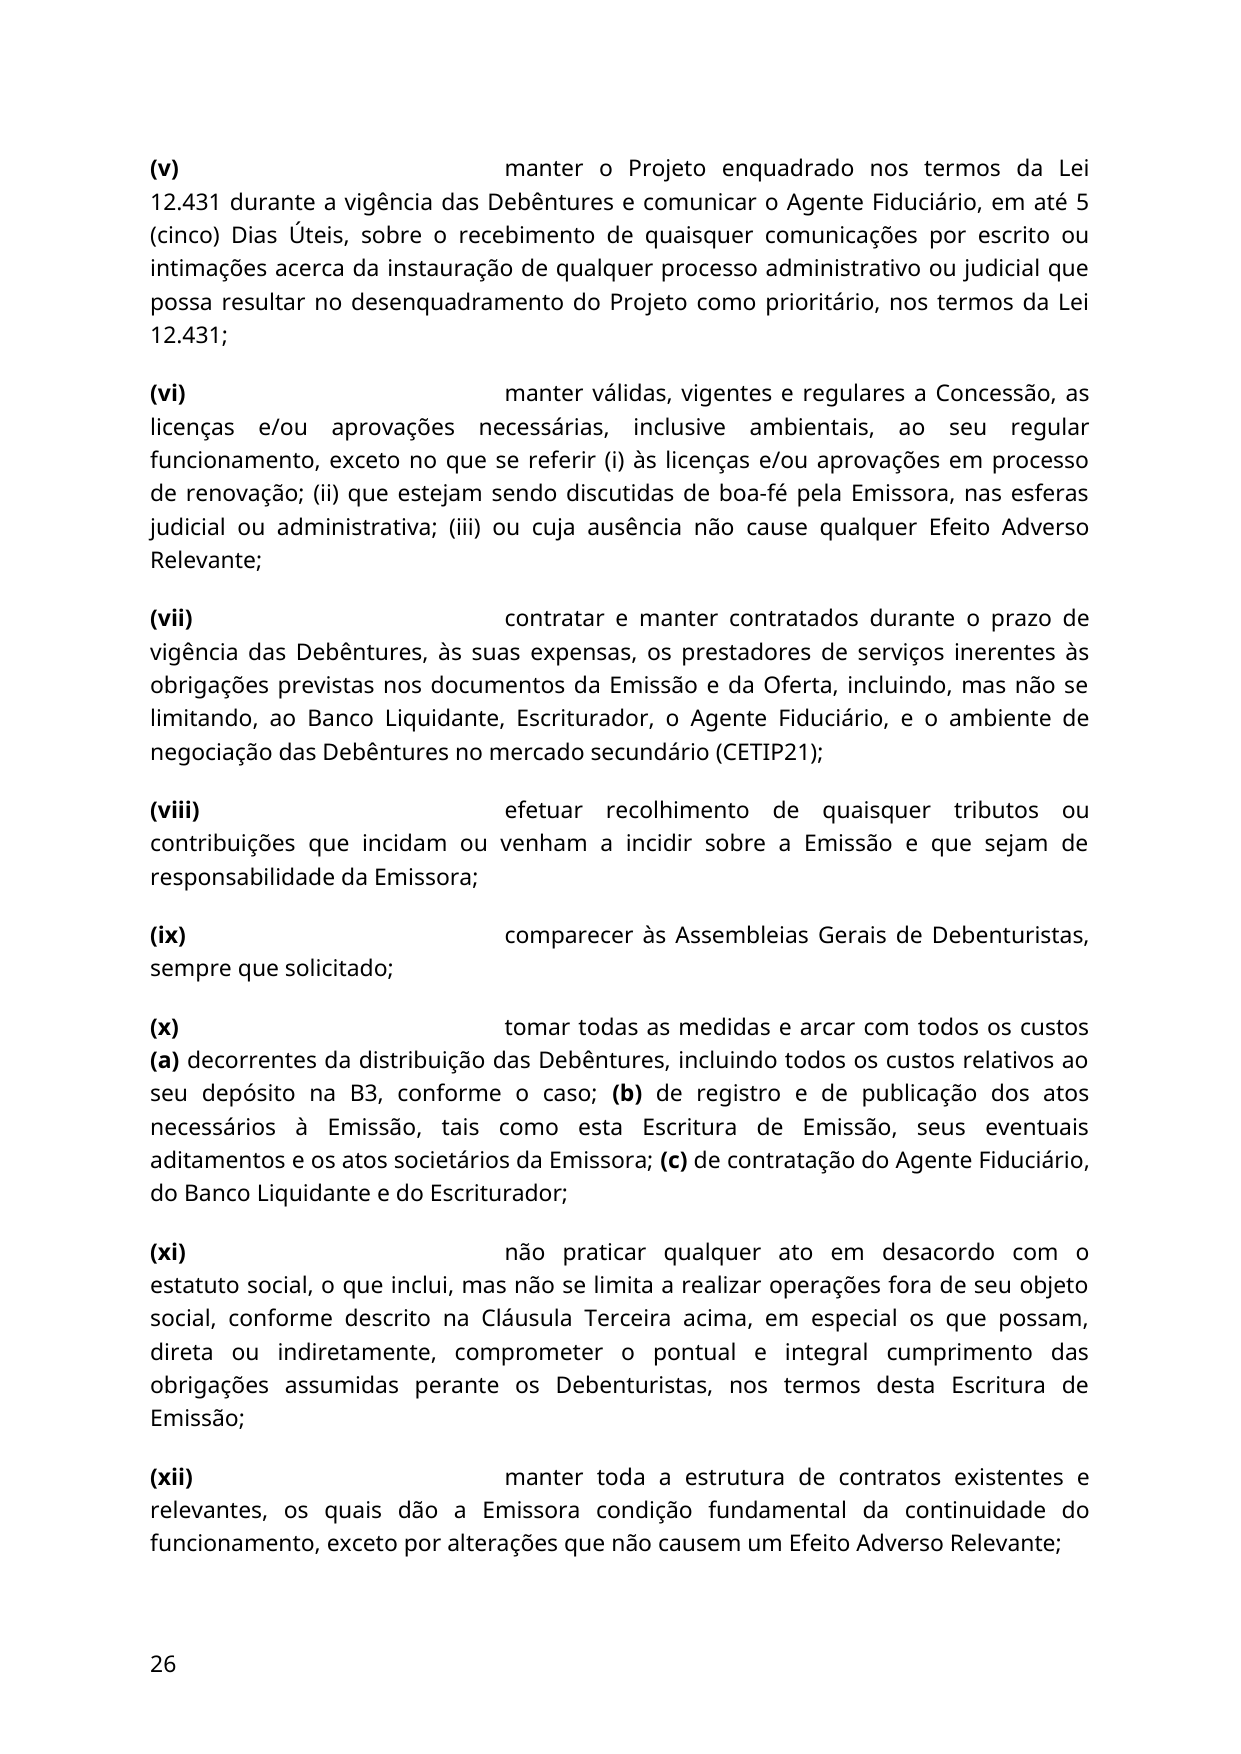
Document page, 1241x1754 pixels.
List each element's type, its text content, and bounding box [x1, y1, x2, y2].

list manter válidas, vigentes e regulares a Concessão, as licenças e/ou aprovações necessárias, inclusive ambientais, ao seu regular funcionamento, exceto no que se referir (i) às licenças e/ou aprovações em processo de renovação; (ii) que estejam sendo discutidas de boa-fé pela Emissora, nas esferas judicial ou administrativa; (iii) ou cuja ausência não cause qualquer Efeito Adverso Relevante; [150, 375, 1090, 575]
list contratar e manter contratados durante o prazo de vigência das Debêntures, às suas expensas, os prestadores de serviços inerentes às obrigações previstas nos documentos da Emissão e da Oferta, incluindo, mas não se limitando, ao Banco Liquidante, Escriturador, o Agente Fiduciário, e o ambiente de negociação das Debêntures no mercado secundário (CETIP21); [150, 600, 1090, 767]
list manter o Projeto enquadrado nos termos da Lei 12.431 durante a vigência das Debêntures e comunicar o Agente Fiduciário, em até 5 (cinco) Dias Úteis, sobre o recebimento de quaisquer comunicações por escrito ou intimações acerca da instauração de qualquer processo administrativo ou judicial que possa resultar no desenquadramento do Projeto como prioritário, nos termos da Lei 12.431; [150, 150, 1090, 350]
list não praticar qualquer ato em desacordo com o estatuto social, o que inclui, mas não se limita a realizar operações fora de seu objeto social, conforme descrito na Cláusula Terceira acima, em especial os que possam, direta ou indiretamente, comprometer o pontual e integral cumprimento das obrigações assumidas perante os Debenturistas, nos termos desta Escritura de Emissão; [150, 1233, 1090, 1433]
list tomar todas as medidas e arcar com todos os custos (a) decorrentes da distribuição das Debêntures, incluindo todos os custos relativos ao seu depósito na B3, conforme o caso; (b) de registro e de publicação dos atos necessários à Emissão, tais como esta Escritura de Emissão, seus eventuais aditamentos e os atos societários da Emissora; (c) de contratação do Agente Fiduciário, do Banco Liquidante e do Escriturador; [150, 1008, 1090, 1208]
list comparecer às Assembleias Gerais de Debenturistas, sempre que solicitado; [150, 917, 1090, 983]
list manter toda a estrutura de contratos existentes e relevantes, os quais dão a Emissora condição fundamental da continuidade do funcionamento, exceto por alterações que não causem um Efeito Adverso Relevante; [150, 1458, 1090, 1558]
list efetuar recolhimento de quaisquer tributos ou contribuições que incidam ou venham a incidir sobre a Emissão e que sejam de responsabilidade da Emissora; [150, 792, 1090, 892]
